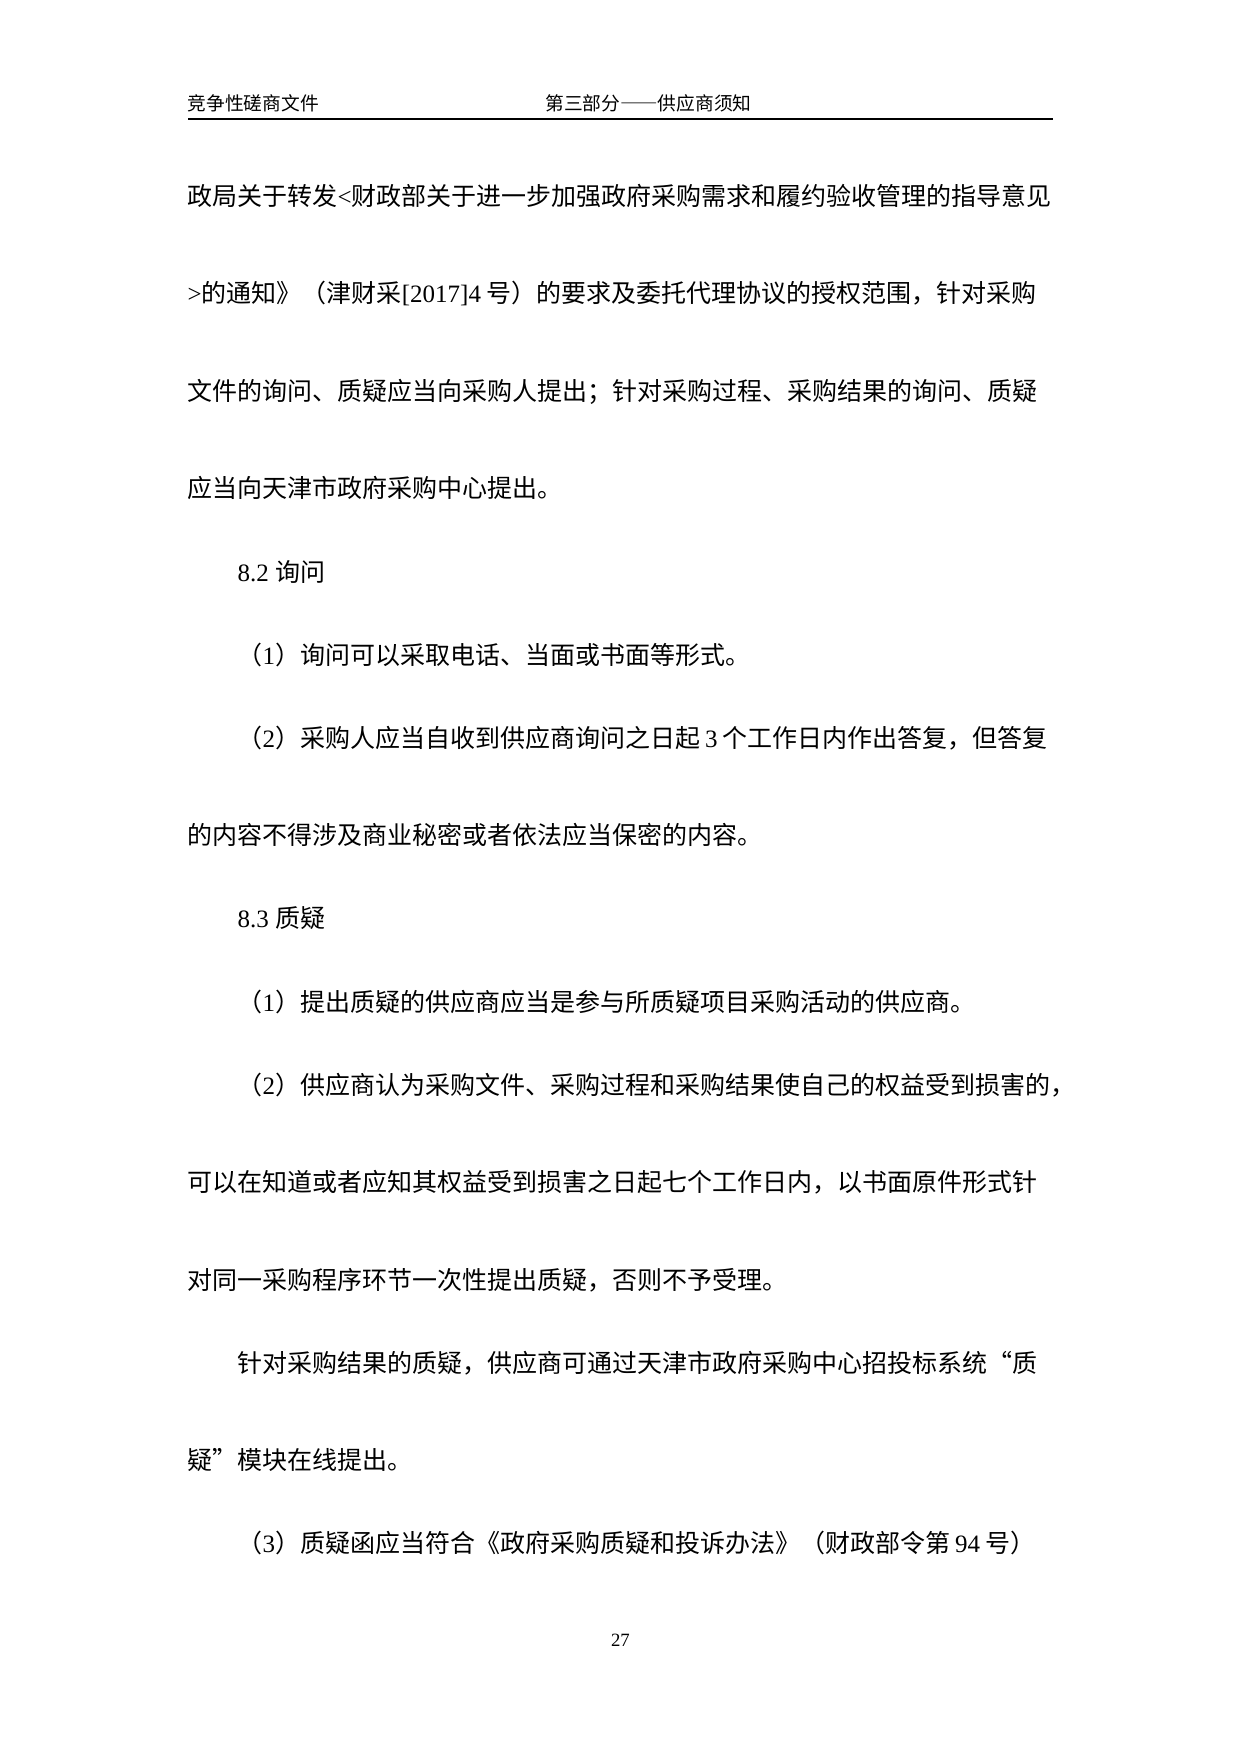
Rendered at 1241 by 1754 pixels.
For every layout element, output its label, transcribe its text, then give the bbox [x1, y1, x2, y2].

text 8.2 询问 [187, 538, 1053, 603]
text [187, 1509, 1053, 1574]
text （2）供应商认为采购文件、采购过程和采购结果使自己的权益受到损害的，可以在知道或者应知其权益受到损害之日起七个工作日内，以书面原件形式针对同一采购程序环节一次性提出质疑，否则不予受理。 [187, 1051, 1053, 1311]
text 针对采购结果的质疑，供应商可通过天津市政府采购中心招投标系统“质疑”模块在线提出。 [187, 1329, 1053, 1491]
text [187, 162, 1053, 519]
text 8.3 质疑 [187, 884, 1053, 949]
text （1）提出质疑的供应商应当是参与所质疑项目采购活动的供应商。 [187, 968, 1053, 1033]
text （2）采购人应当自收到供应商询问之日起3个工作日内作出答复，但答复的内容不得涉及商业秘密或者依法应当保密的内容。 [187, 704, 1053, 866]
text （1）询问可以采取电话、当面或书面等形式。 [187, 621, 1053, 686]
